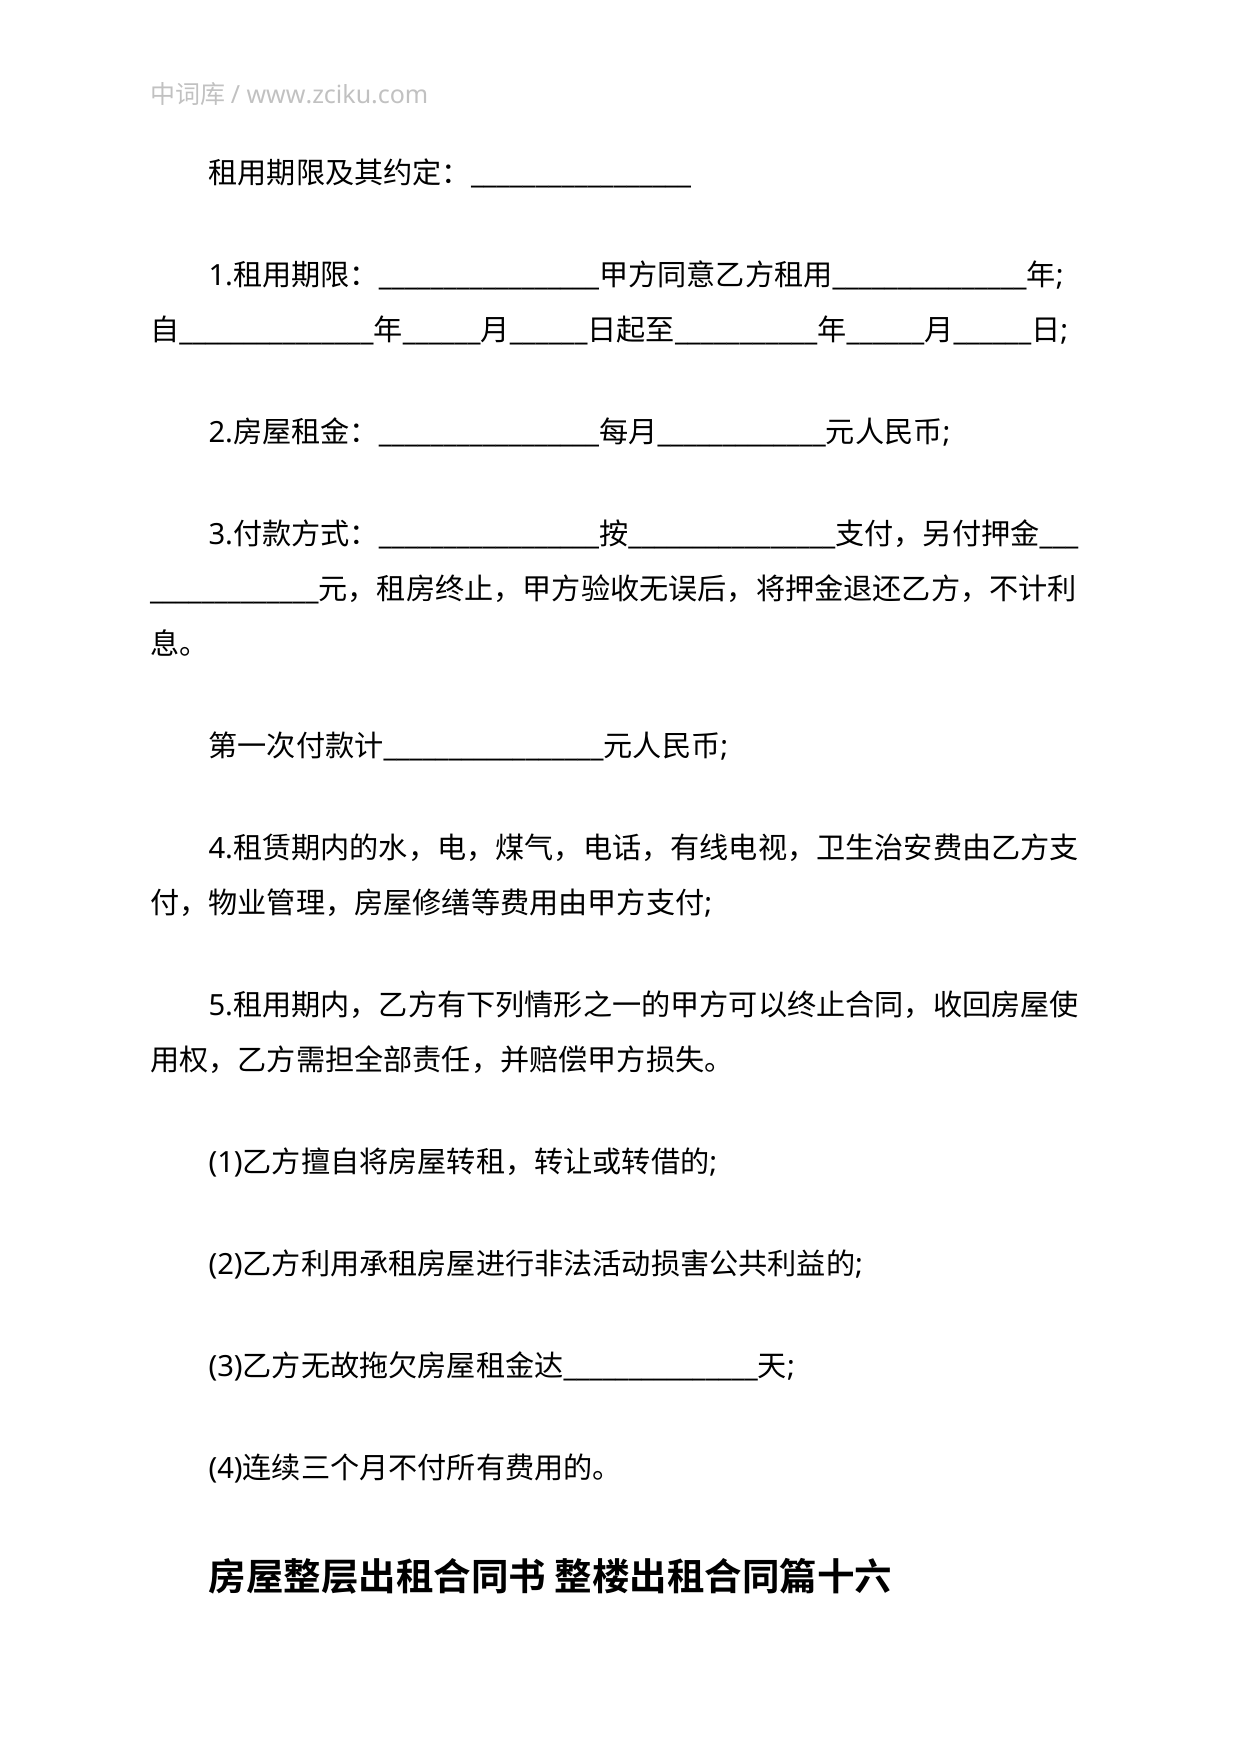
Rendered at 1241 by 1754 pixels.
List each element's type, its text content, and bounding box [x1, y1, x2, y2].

text 2.房屋租金：_________________每月_____________元人民币; [150, 409, 1090, 451]
text 第一次付款计_________________元人民币; [150, 723, 1090, 765]
text 1.租用期限：_________________甲方同意乙方租用_______________年;自_______________年______月______日起至___________年______月______日; [150, 252, 1090, 349]
text 4.租赁期内的水，电，煤气，电话，有线电视，卫生治安费由乙方支付，物业管理，房屋修缮等费用由甲方支付; [150, 825, 1090, 922]
text 租用期限及其约定：_________________ [150, 150, 1090, 192]
text 3.付款方式：_________________按________________支付，另付押金________________元，租房终止，甲方验收无误后，将押金退还乙方，不计利息。 [150, 511, 1090, 663]
text (3)乙方无故拖欠房屋租金达_______________天; [150, 1342, 1090, 1385]
text (2)乙方利用承租房屋进行非法活动损害公共利益的; [150, 1240, 1090, 1283]
text (1)乙方擅自将房屋转租，转让或转借的; [150, 1138, 1090, 1181]
text 5.租用期内，乙方有下列情形之一的甲方可以终止合同，收回房屋使用权，乙方需担全部责任，并赔偿甲方损失。 [150, 982, 1090, 1079]
text 房屋整层出租合同书 整楼出租合同篇十六 [150, 1546, 1090, 1601]
text (4)连续三个月不付所有费用的。 [150, 1444, 1090, 1487]
